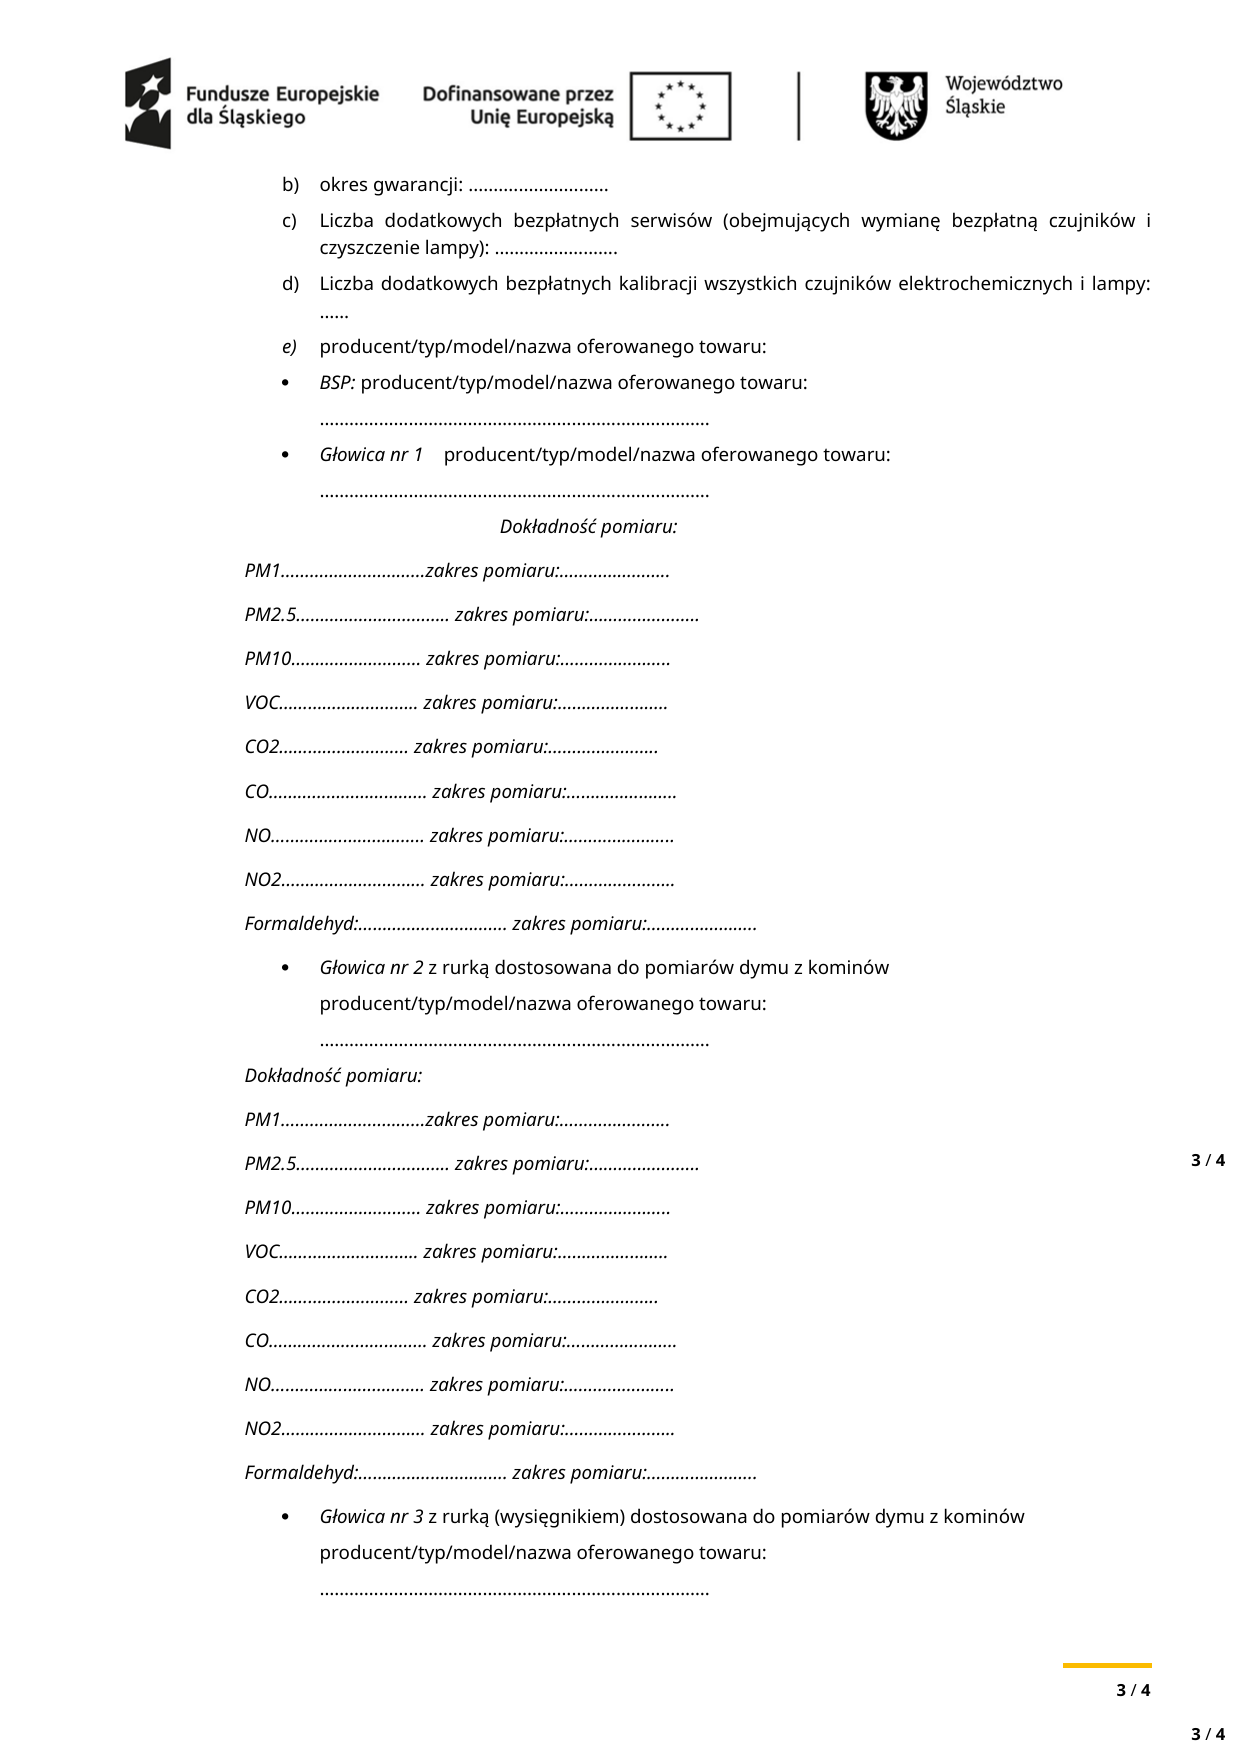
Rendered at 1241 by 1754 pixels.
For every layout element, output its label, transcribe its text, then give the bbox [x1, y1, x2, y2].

text PM2.5………………………….. zakres pomiaru:………………….. [244, 1151, 1138, 1176]
text ……………………………………………………………………. [319, 1026, 1152, 1052]
text producent/typ/model/nazwa oferowanego towaru: [319, 1540, 1152, 1565]
text PM10……………………… zakres pomiaru:………………….. [244, 646, 1152, 671]
text VOC……………………….. zakres pomiaru:………………….. [244, 690, 1152, 715]
text CO2……………………… zakres pomiaru:………………….. [244, 1283, 1152, 1308]
text CO…………………………… zakres pomiaru:………………….. [244, 1327, 1152, 1353]
text CO2……………………… zakres pomiaru:………………….. [244, 734, 1152, 759]
text Dokładność pomiaru: [244, 1062, 1152, 1088]
text Dokładność pomiaru: [244, 513, 1152, 538]
text NO2………………………… zakres pomiaru:………………….. [244, 866, 1152, 892]
picture [103, 35, 1085, 172]
text PM1…………………………zakres pomiaru:………………….. [244, 557, 1152, 583]
text ……………………………………………………………………. [319, 1576, 1152, 1601]
list producent/typ/model/nazwa oferowanego towaru: [282, 334, 1152, 359]
list BSP: producent/typ/model/nazwa oferowanego towaru: [282, 370, 1152, 395]
list Głowica nr 1 producent/typ/model/nazwa oferowanego towaru: [282, 441, 1152, 467]
text PM1…………………………zakres pomiaru:………………….. [244, 1106, 1152, 1132]
text Formaldehyd:…………………………. zakres pomiaru:………………….. [244, 1460, 1152, 1485]
text PM10……………………… zakres pomiaru:………………….. [244, 1195, 1152, 1220]
text Formaldehyd:…………………………. zakres pomiaru:………………….. [244, 911, 1152, 936]
list Głowica nr 3 z rurką (wysięgnikiem) dostosowana do pomiarów dymu z kominów [282, 1504, 1152, 1529]
text PM2.5………………………….. zakres pomiaru:………………….. [244, 601, 1152, 627]
text NO………………………….. zakres pomiaru:………………….. [244, 1371, 1152, 1397]
list Głowica nr 2 z rurką dostosowana do pomiarów dymu z kominów [282, 955, 1152, 980]
text ……………………………………………………………………. [319, 477, 1152, 503]
text NO2………………………… zakres pomiaru:………………….. [244, 1416, 1152, 1441]
text ……………………………………………………………………. [319, 406, 1152, 431]
text CO…………………………… zakres pomiaru:………………….. [244, 778, 1152, 803]
text VOC……………………….. zakres pomiaru:………………….. [244, 1239, 1152, 1264]
text producent/typ/model/nazwa oferowanego towaru: [319, 991, 1152, 1016]
list Liczba dodatkowych bezpłatnych serwisów (obejmujących wymianę bezpłatną czujników i czyszczenie lampy): ……………………. [282, 207, 1152, 260]
list okres gwarancji: ............................ [282, 171, 1152, 197]
text NO………………………….. zakres pomiaru:………………….. [244, 822, 1152, 848]
list Liczba dodatkowych bezpłatnych kalibracji wszystkich czujników elektrochemicznych i lampy:…… [282, 271, 1152, 323]
